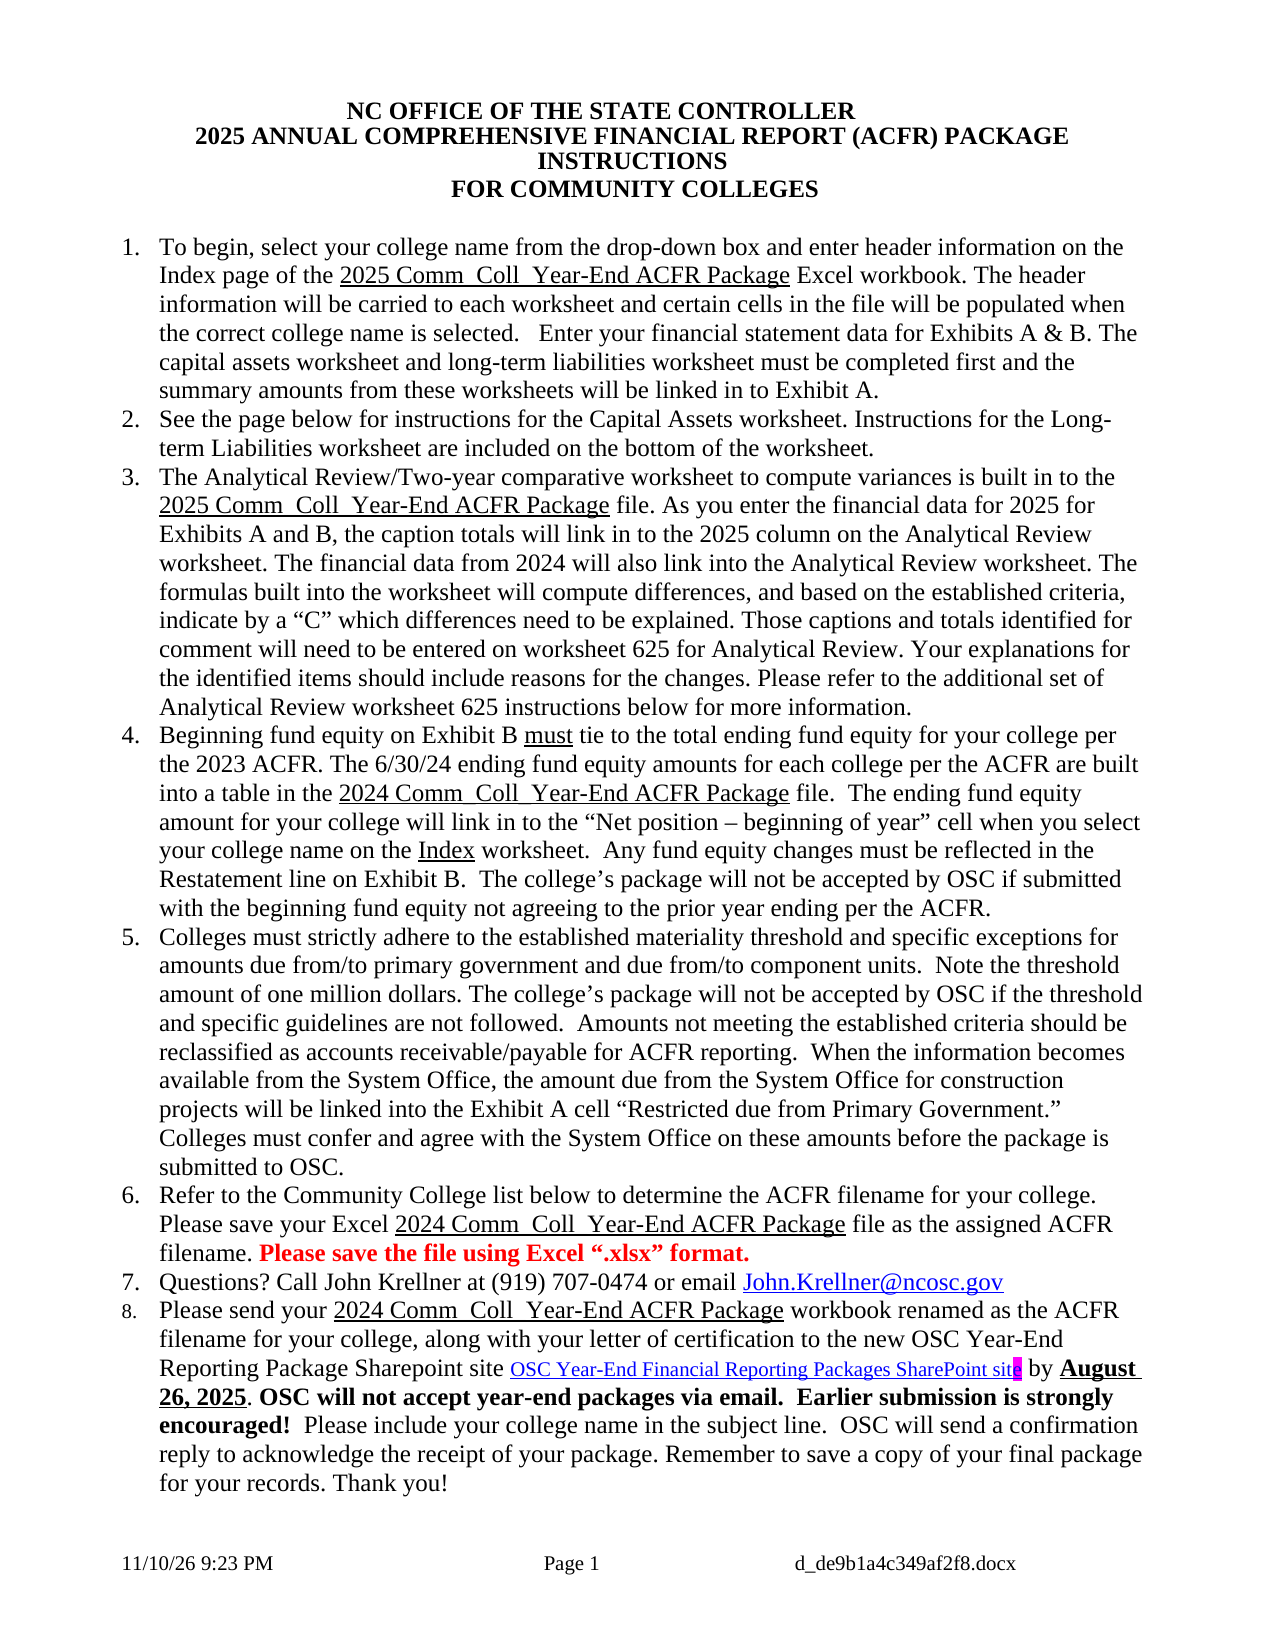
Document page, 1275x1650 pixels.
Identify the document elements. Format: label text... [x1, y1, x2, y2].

list Questions? Call John Krellner at (919) 707-0474 or email John.Krellner@ncosc.gov [121, 1267, 1143, 1295]
text 2025 ANNUAL COMPREHENSIVE FINANCIAL REPORT (ACFR) PACKAGE INSTRUCTIONS [121, 124, 1143, 174]
list The Analytical Review/Two-year comparative worksheet to compute variances is built in to the 2025 Comm_Coll_Year-End ACFR Package file. As you enter the financial data for 2025 for Exhibits A and B, the caption totals will link in to the 2025 column on the Analytical Review worksheet. The financial data from 2024 will also link into the Analytical Review worksheet. The formulas built into the worksheet will compute differences, and based on the established criteria, indicate by a “C” which differences need to be explained. Those captions and totals identified for comment will need to be entered on worksheet 625 for Analytical Review. Your explanations for the identified items should include reasons for the changes. Please refer to the additional set of Analytical Review worksheet 625 instructions below for more information. [121, 462, 1143, 720]
title NC OFFICE OF THE STATE CONTROLLER [346, 99, 1143, 124]
subtitle FOR COMMUNITY COLLEGES [121, 174, 1143, 203]
list To begin, select your college name from the drop-down box and enter header information on the Index page of the 2025 Comm_Coll_Year-End ACFR Package Excel workbook. The header information will be carried to each worksheet and certain cells in the file will be populated when the correct college name is selected. Enter your financial statement data for Exhibits A & B. The capital assets worksheet and long-term liabilities worksheet must be completed first and the summary amounts from these worksheets will be linked in to Exhibit A. [121, 232, 1143, 404]
list See the page below for instructions for the Capital Assets worksheet. Instructions for the Long-term Liabilities worksheet are included on the bottom of the worksheet. [121, 404, 1143, 462]
list Colleges must strictly adhere to the established materiality threshold and specific exceptions for amounts due from/to primary government and due from/to component units. Note the threshold amount of one million dollars. The college’s package will not be accepted by OSC if the threshold and specific guidelines are not followed. Amounts not meeting the established criteria should be reclassified as accounts receivable/payable for ACFR reporting. When the information becomes available from the System Office, the amount due from the System Office for construction projects will be linked into the Exhibit A cell “Restricted due from Primary Government.” Colleges must confer and agree with the System Office on these amounts before the package is submitted to OSC. [121, 922, 1143, 1180]
list Please send your 2024 Comm_Coll_Year-End ACFR Package workbook renamed as the ACFR filename for your college, along with your letter of certification to the new OSC Year-End Reporting Package Sharepoint site OSC Year-End Financial Reporting Packages SharePoint site by August 26, 2025. OSC will not accept year-end packages via email. Earlier submission is strongly encouraged! Please include your college name in the subject line. OSC will send a confirmation reply to acknowledge the receipt of your package. Remember to save a copy of your final package for your records. Thank you! [121, 1295, 1143, 1497]
list Beginning fund equity on Exhibit B must tie to the total ending fund equity for your college per the 2023 ACFR. The 6/30/24 ending fund equity amounts for each college per the ACFR are built into a table in the 2024 Comm_Coll_Year-End ACFR Package file. The ending fund equity amount for your college will link in to the “Net position – beginning of year” cell when you select your college name on the Index worksheet. Any fund equity changes must be reflected in the Restatement line on Exhibit B. The college’s package will not be accepted by OSC if submitted with the beginning fund equity not agreeing to the prior year ending per the ACFR. [121, 720, 1143, 922]
list Refer to the Community College list below to determine the ACFR filename for your college. Please save your Excel 2024 Comm_Coll_Year-End ACFR Package file as the assigned ACFR filename. Please save the file using Excel “.xlsx” format. [121, 1180, 1153, 1267]
